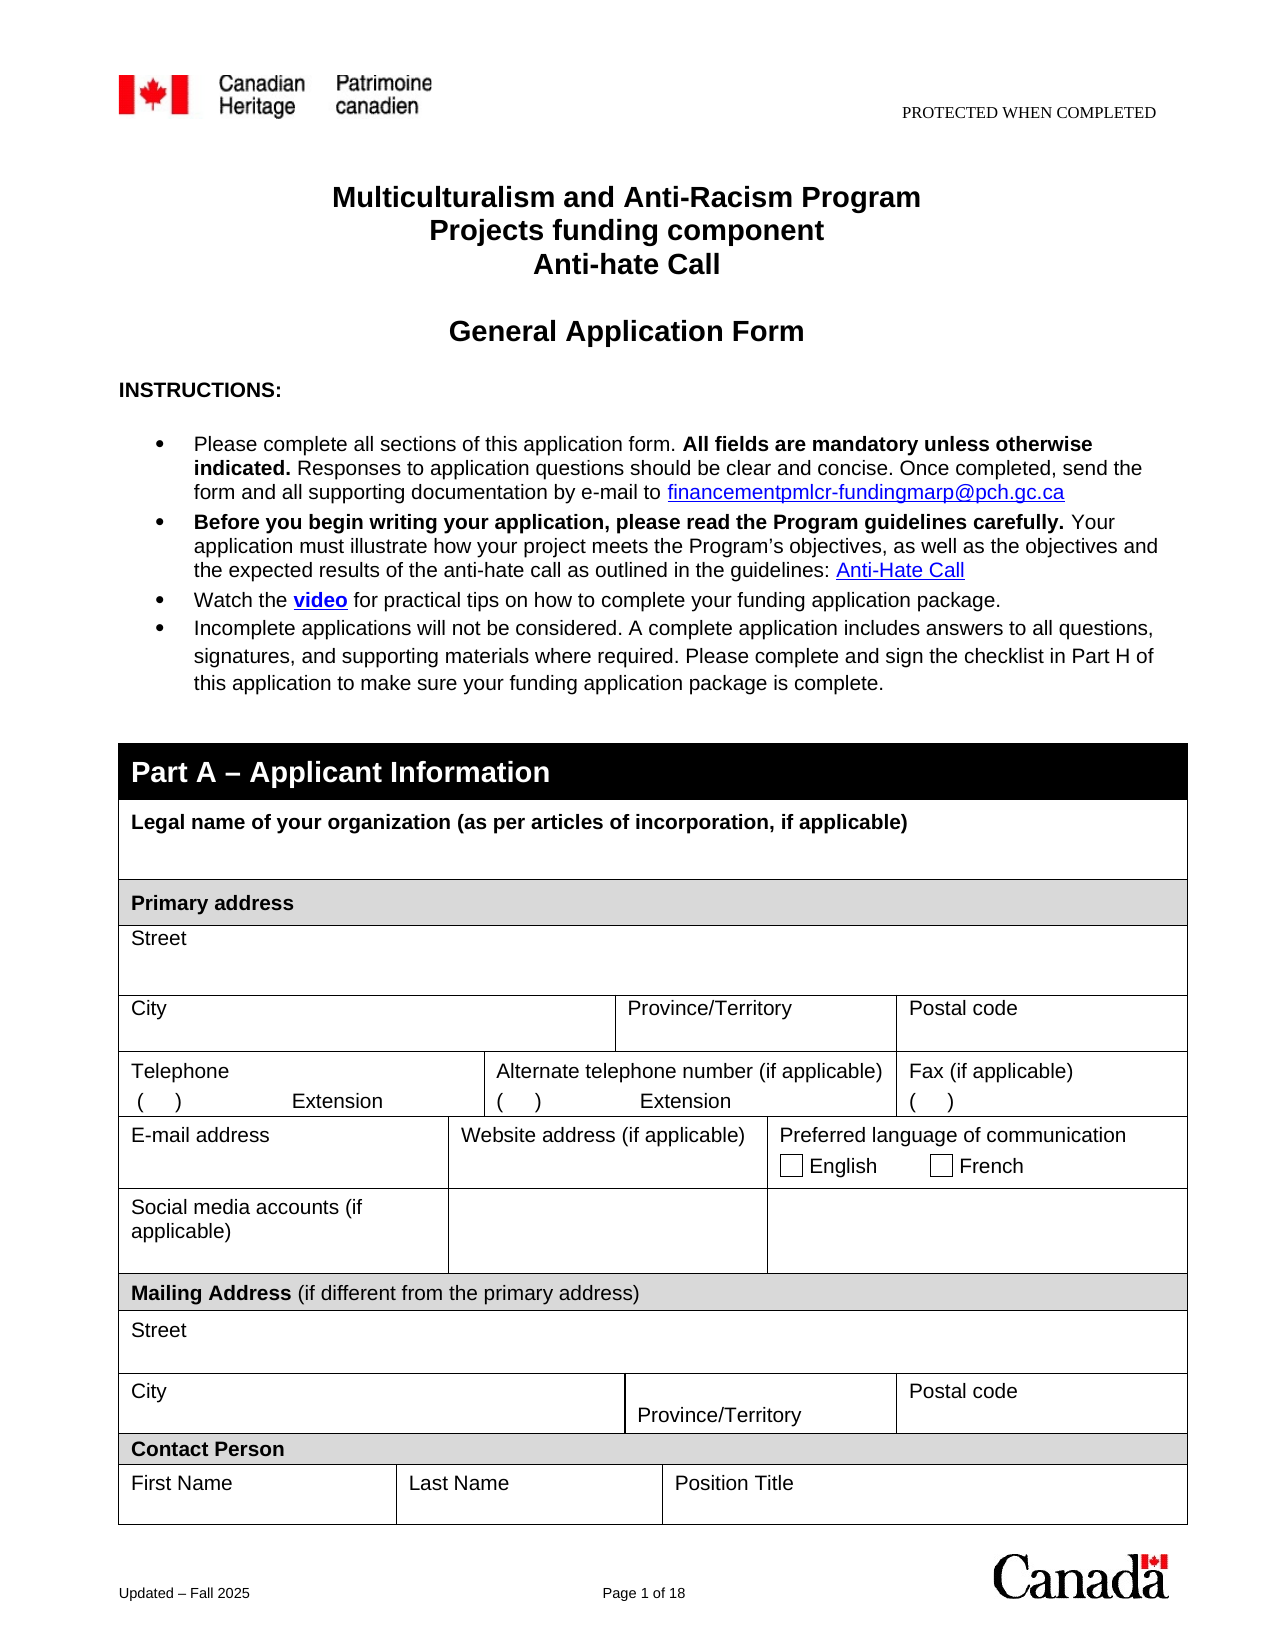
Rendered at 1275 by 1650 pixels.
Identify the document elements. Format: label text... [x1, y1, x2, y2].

table_cell Primary address [119, 880, 1187, 925]
table_cell Legal name of your organization (as per articles of incorporation, if applicable) [119, 800, 1187, 879]
table_cell Last Name [397, 1465, 662, 1524]
table_cell E-mail address [119, 1117, 448, 1188]
table_cell Postal code [897, 1374, 1187, 1433]
table_cell [768, 1189, 1187, 1273]
table_cell Street [119, 926, 1187, 994]
table_cell Preferred language of communication English French [768, 1117, 1187, 1188]
table_cell Alternate telephone number (if applicable) ( ) Extension [485, 1052, 896, 1116]
table_cell Province/Territory [626, 1374, 896, 1433]
table_cell Mailing Address (if different from the primary address) [119, 1274, 1187, 1310]
table_cell City [119, 1374, 624, 1433]
table_cell Website address (if applicable) [449, 1117, 767, 1188]
table_cell Contact Person [119, 1434, 1187, 1464]
table_header Multiculturalism and Anti-Racism Program Projects funding component Anti-hate Call General Application Form INSTRUCTIONS: Please complete all sections of this application form. All fields are mandatory unless otherwise indicated. Responses to application questions should be clear and concise. Once completed, send the form and all supporting documentation by e-mail to financementpmlcr-fundingmarp@pch.gc.ca Before you begin writing your application, please read the Program guidelines carefully. Your application must illustrate how your project meets the Program’s objectives, as well as the objectives and the expected results of the anti-hate call as outlined in the guidelines: Anti-Hate Call Watch the video for practical tips on how to complete your funding application package. Incomplete applications will not be considered. A complete application includes answers to all questions, signatures, and supporting materials where required. Please complete and sign the checklist in Part H of this application to make sure your funding application package is complete. [119, 151, 1187, 743]
table_cell [449, 1189, 767, 1273]
table_cell City [119, 996, 615, 1051]
picture [993, 1554, 1169, 1599]
table_cell Street [119, 1311, 1187, 1373]
table_cell First Name [119, 1465, 396, 1524]
table_cell Part A – Applicant Information [119, 744, 1187, 799]
picture [118, 75, 432, 119]
table_cell Postal code [897, 996, 1187, 1051]
table_cell Position Title [663, 1465, 1187, 1524]
table_cell Social media accounts (if applicable) [119, 1189, 448, 1273]
table_cell Fax (if applicable) ( ) [897, 1052, 1187, 1116]
table_cell Telephone ( ) Extension [119, 1052, 484, 1116]
table_cell Province/Territory [616, 996, 896, 1051]
